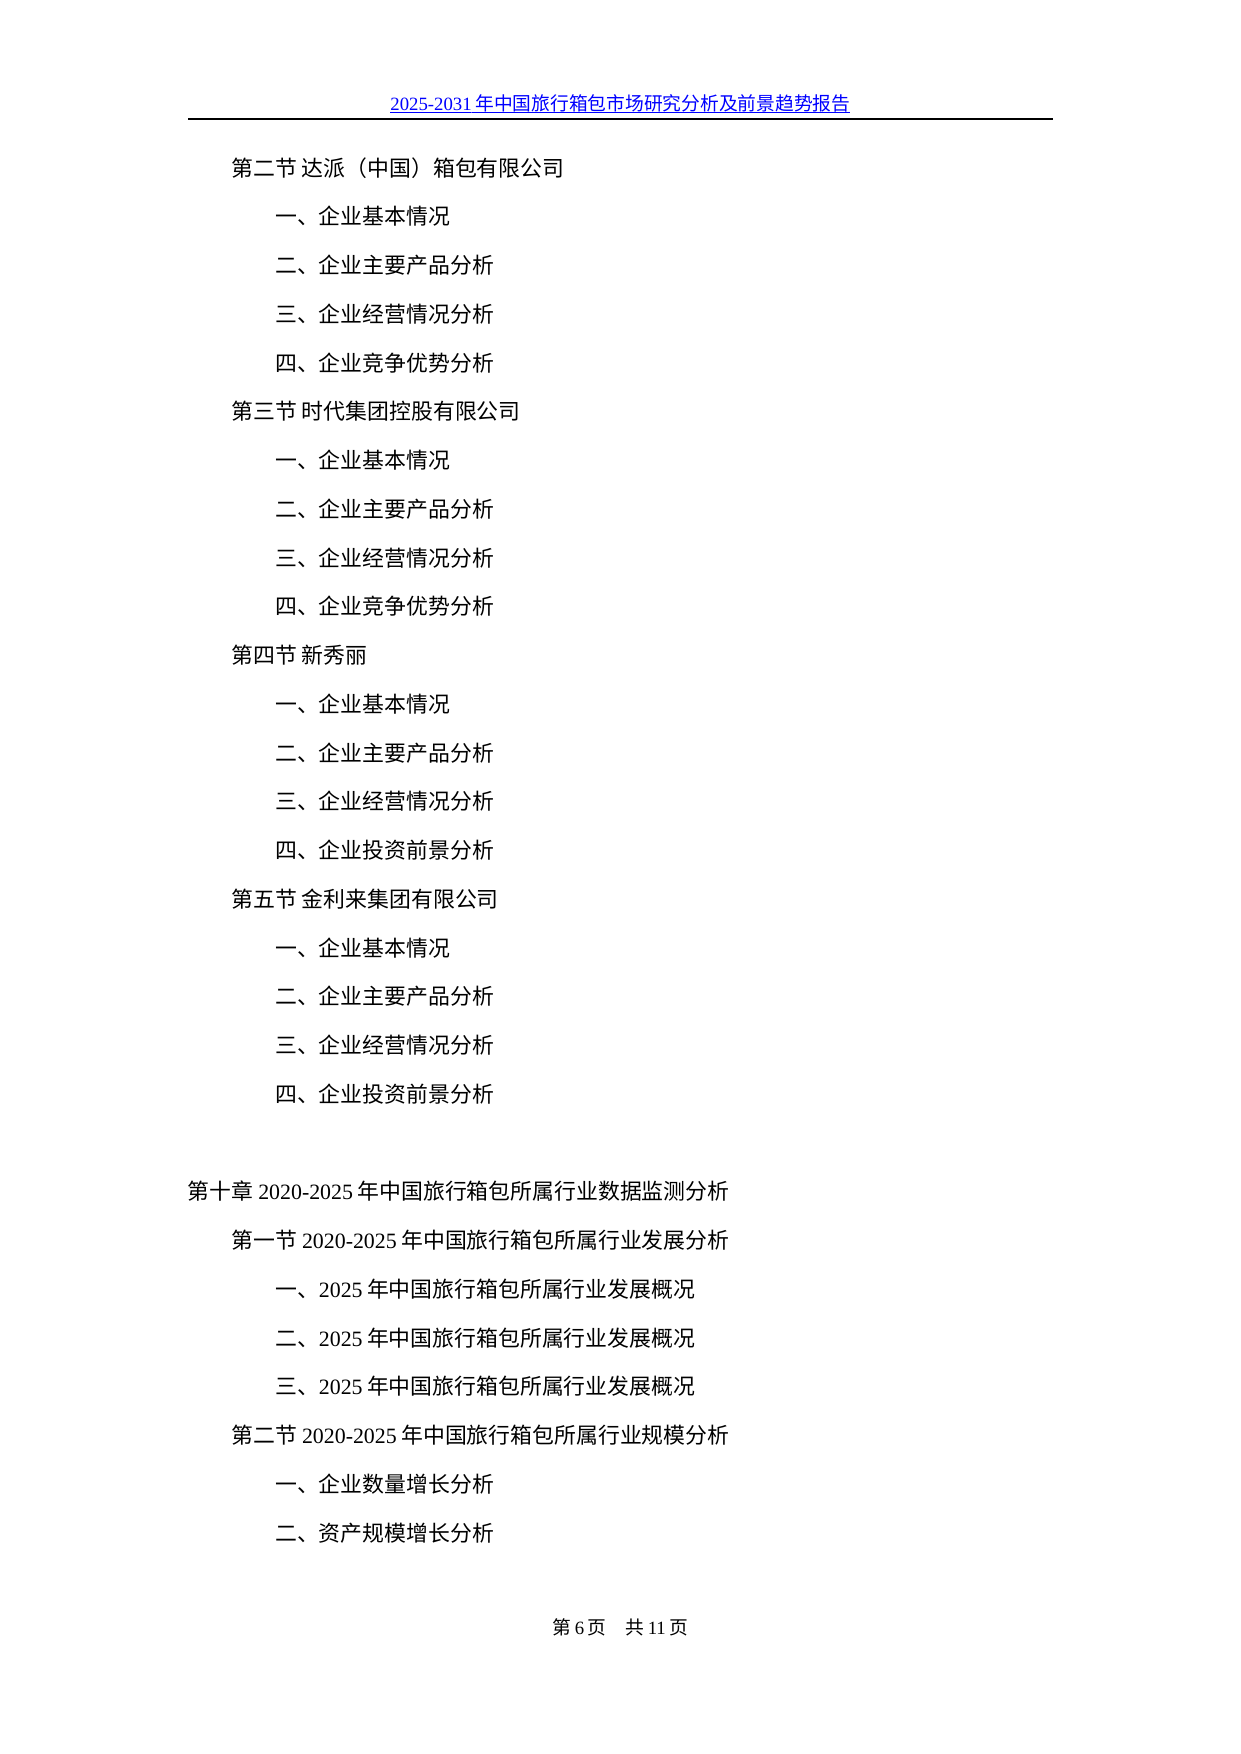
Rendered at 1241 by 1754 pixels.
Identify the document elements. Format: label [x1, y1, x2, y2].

text [187, 150, 1053, 1548]
